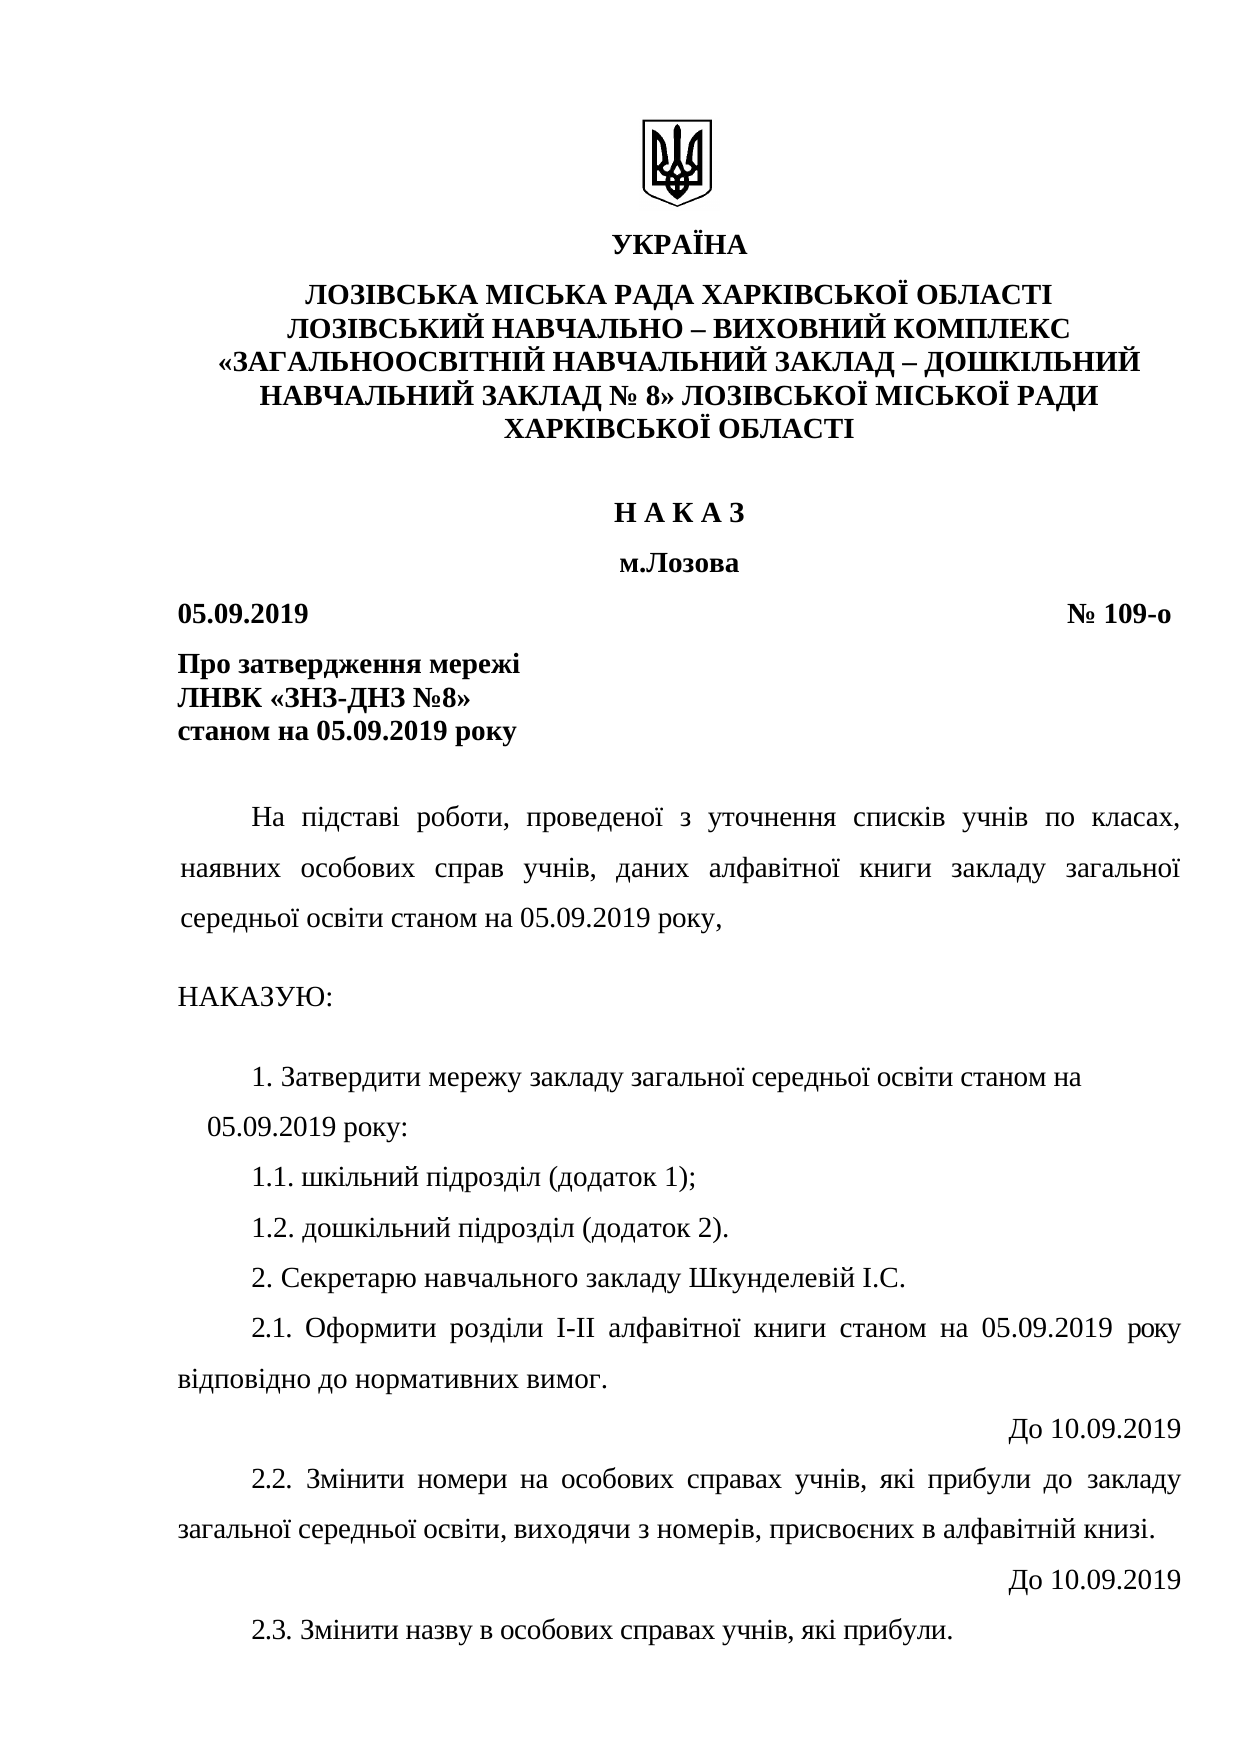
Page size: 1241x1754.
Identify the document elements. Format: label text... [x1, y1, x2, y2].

list Затвердити мережу закладу загальної середньої освіти станом на 05.09.2019 року: [207, 1059, 1181, 1143]
text Про затвердження мережі [177, 646, 1181, 680]
text ЛОЗІВСЬКА МІСЬКА РАДА ХАРКІВСЬКОЇ ОБЛАСТІ [177, 277, 1181, 311]
title ЛОЗІВСЬКИЙ НАВЧАЛЬНО – ВИХОВНИЙ КОМПЛЕКС «ЗАГАЛЬНООСВІТНІЙ НАВЧАЛЬНИЙ ЗАКЛАД – ДОШКІЛЬНИЙ НАВЧАЛЬНИЙ ЗАКЛАД № 8» ЛОЗІВСЬКОЇ МІСЬКОЇ РАДИ ХАРКІВСЬКОЇ ОБЛАСТІ [177, 311, 1181, 445]
text УКРАЇНА [177, 118, 1181, 261]
text 2.1. Оформити розділи І-ІІ алфавітної книги станом на 05.09.2019 року відповідно до нормативних вимог. [177, 1310, 1181, 1394]
text м.Лозова [177, 546, 1181, 579]
list Секретарю навчального закладу Шкунделевій І.С. [207, 1260, 1181, 1294]
text 05.09.2019 № 109-о [177, 596, 1181, 629]
text НАКАЗУЮ: [177, 979, 1181, 1013]
list 1.2. дошкільний підрозділ (додаток 2). [251, 1210, 1181, 1243]
text До 10.09.2019 [177, 1562, 1181, 1596]
text 2.2. Змінити номери на особових справах учнів, які прибули до закладу загальної середньої освіти, виходячи з номерів, присвоєних в алфавітній книзі. [177, 1461, 1181, 1545]
text На підставі роботи, проведеної з уточнення списків учнів по класах, наявних особових справ учнів, даних алфавітної книги закладу загальної середньої освіти станом на 05.09.2019 року, [180, 799, 1181, 934]
text 2.3. Змінити назву в особових справах учнів, які прибули. [192, 1612, 1181, 1646]
text станом на 05.09.2019 року [177, 713, 1181, 747]
subtitle Н А К А З [177, 495, 1181, 529]
text До 10.09.2019 [177, 1411, 1181, 1444]
list 1.1. шкільний підрозділ (додаток 1); [251, 1159, 1181, 1193]
text ЛНВК «ЗНЗ-ДНЗ №8» [177, 680, 1181, 713]
picture [639, 117, 720, 211]
